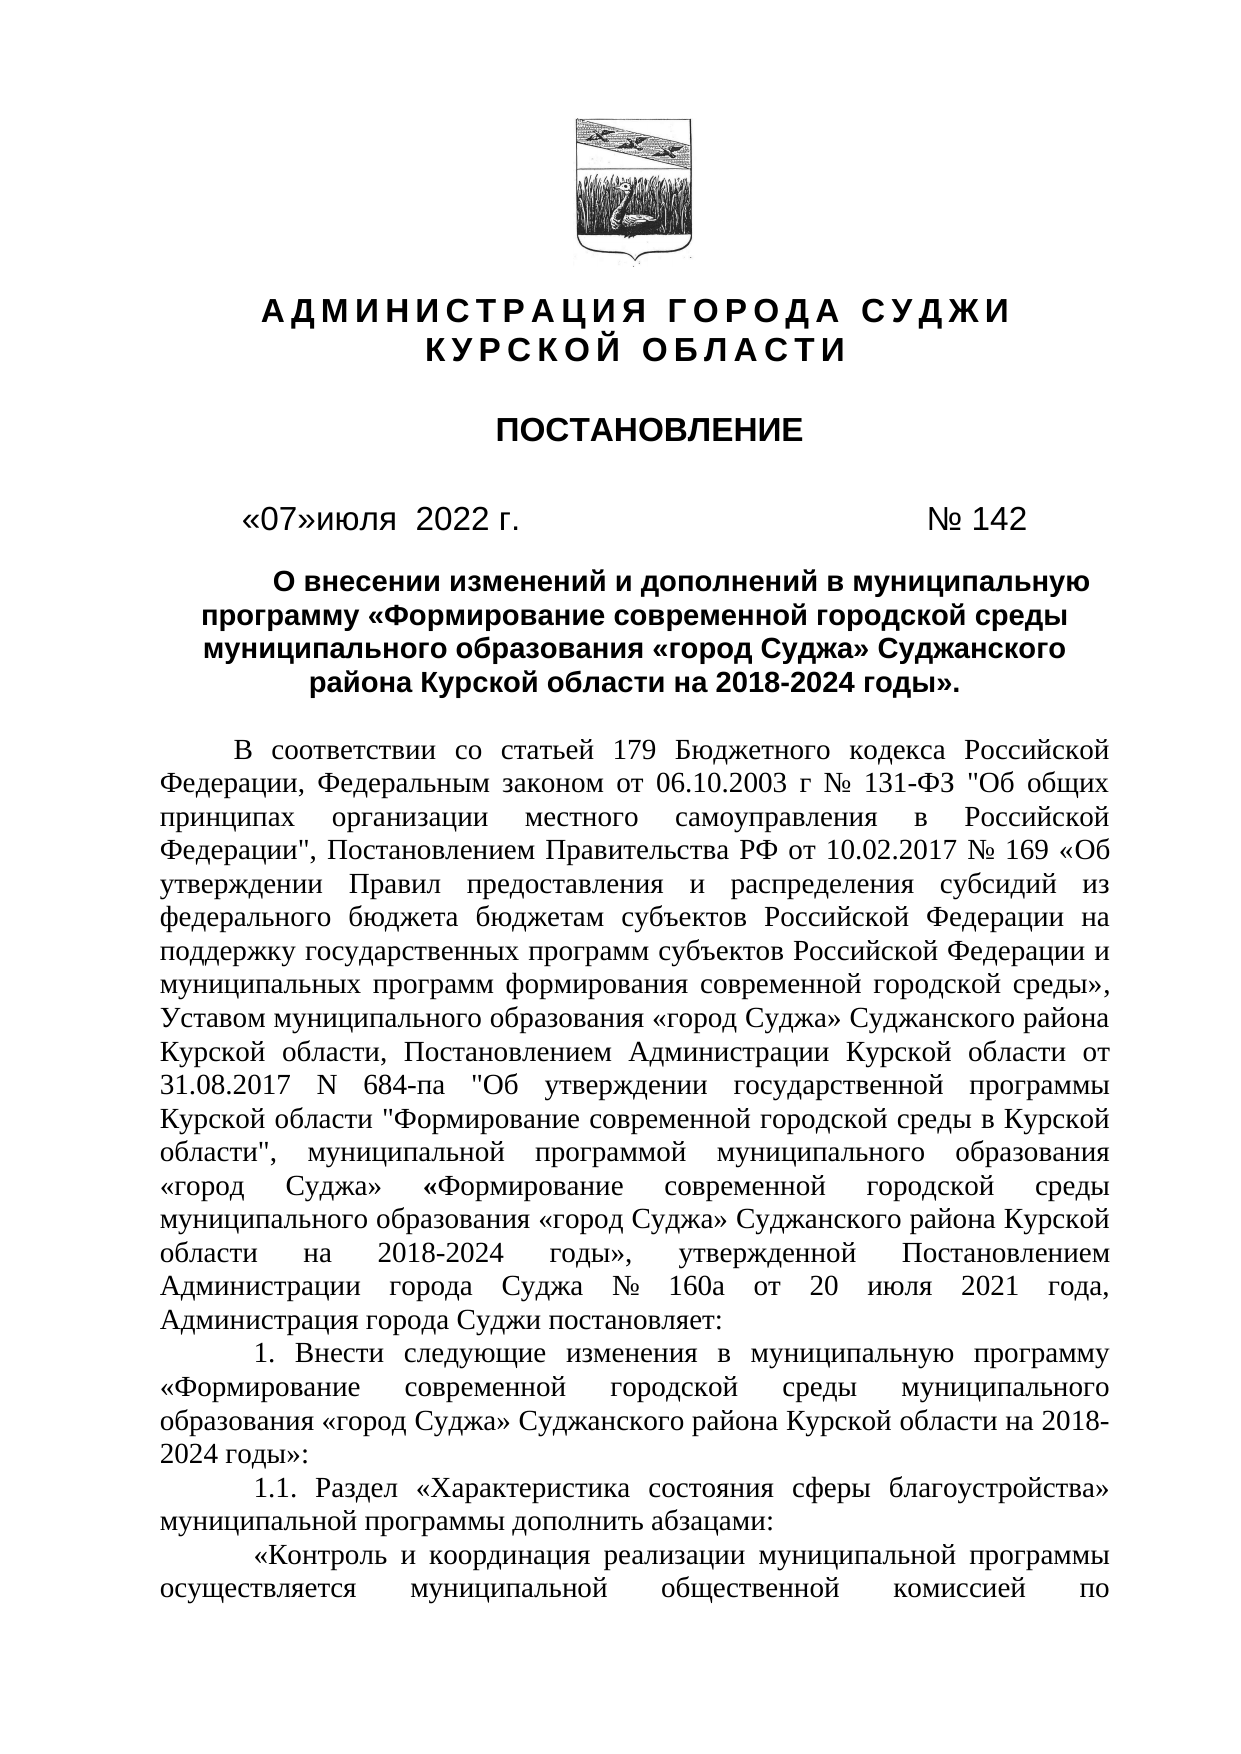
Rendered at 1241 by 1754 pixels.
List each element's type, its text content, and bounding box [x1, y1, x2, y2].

text ПОСТАНОВЛЕНИЕ [189, 410, 1110, 448]
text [159, 1537, 1110, 1604]
text АДМИНИСТРАЦИЯ ГОРОДА СУДЖИ [159, 292, 1110, 330]
text «07»июля 2022 г. № 142 [159, 499, 1110, 537]
text О внесении изменений и дополнений в муниципальную программу «Формирование современной городской среды муниципального образования «город Суджа» Суджанского района Курской области на 2018-2024 годы». [159, 564, 1110, 698]
text КУРСКОЙ ОБЛАСТИ [159, 330, 1110, 368]
text 1. Внести следующие изменения в муниципальную программу «Формирование современной городской среды муниципального образования «город Суджа» Суджанского района Курской области на 2018-2024 годы»: [159, 1336, 1110, 1470]
picture [573, 118, 697, 267]
text 1.1. Раздел «Характеристика состояния сферы благоустройства» муниципальной программы дополнить абзацами: [159, 1470, 1110, 1537]
text В соответствии со статьей 179 Бюджетного кодекса Российской Федерации, Федеральным законом от 06.10.2003 г № 131-ФЗ "Об общих принципах организации местного самоуправления в Российской Федерации", Постановлением Правительства РФ от 10.02.2017 № 169 «Об утверждении Правил предоставления и распределения субсидий из федерального бюджета бюджетам субъектов Российской Федерации на поддержку государственных программ субъектов Российской Федерации и муниципальных программ формирования современной городской среды», Уставом муниципального образования «город Суджа» Суджанского района Курской области, Постановлением Администрации Курской области от 31.08.2017 N 684-па "Об утверждении государственной программы Курской области "Формирование современной городской среды в Курской области", муниципальной программой муниципального образования «город Суджа» «Формирование современной городской среды муниципального образования «город Суджа» Суджанского района Курской области на 2018-2024 годы», утвержденной Постановлением Администрации города Суджа № 160а от 20 июля 2021 года, Администрация города Суджи постановляет: [159, 732, 1110, 1336]
